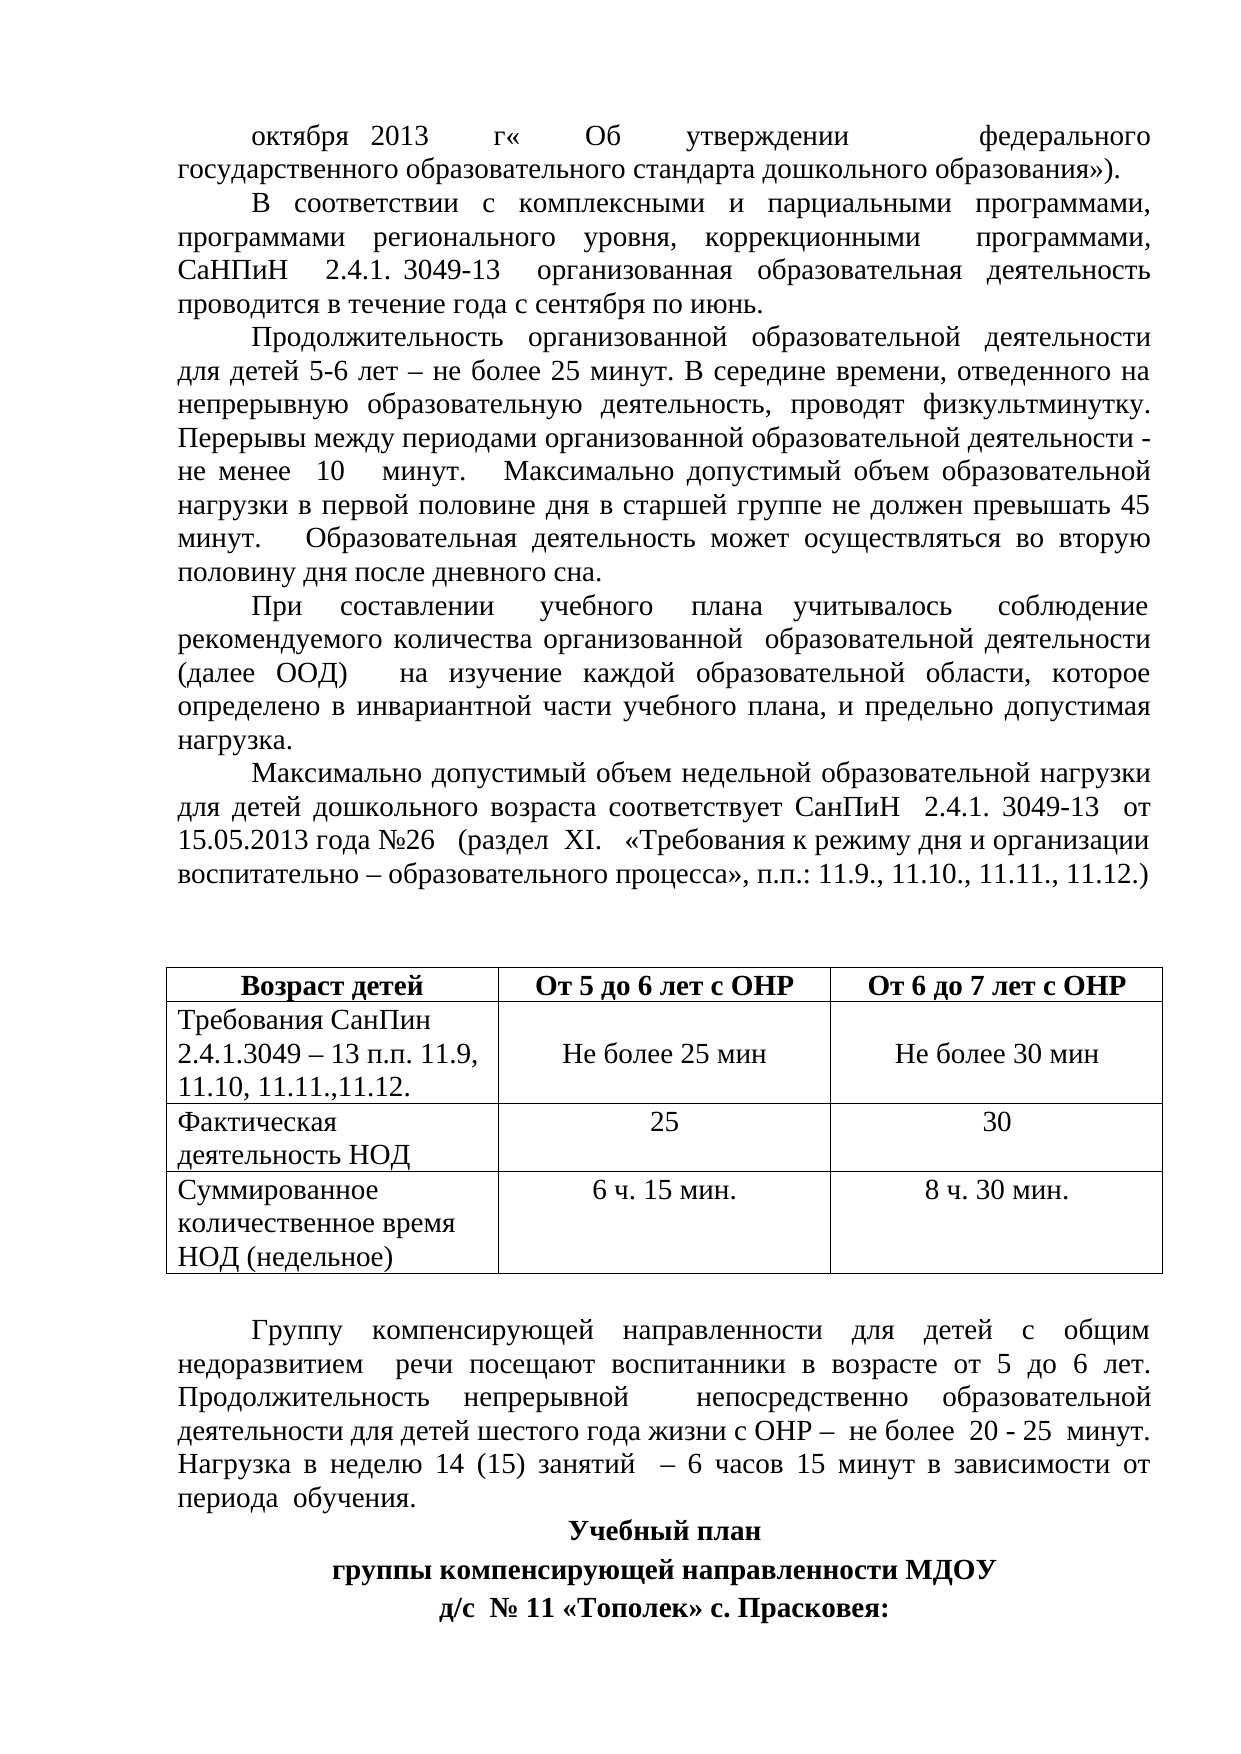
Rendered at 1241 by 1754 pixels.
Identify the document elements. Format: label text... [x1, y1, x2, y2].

text Продолжительность организованной образовательной деятельности для детей 5-6 лет – не более 25 минут. В середине времени, отведенного на непрерывную образовательную деятельность, проводят физкультминутку. Перерывы между периодами организованной образовательной деятельности - не менее 10 минут. Максимально допустимый объем образовательной нагрузки в первой половине дня в старшей группе не должен превышать 45 минут. Образовательная деятельность может осуществляться во вторую половину дня после дневного сна. [177, 319, 1152, 588]
text октября 2013 г« Об утверждении федерального государственного образовательного стандарта дошкольного образования»). [177, 118, 1152, 185]
table_header От 6 до 7 лет с ОНР [831, 968, 1162, 1001]
table_cell Не более 25 мин [499, 1002, 830, 1103]
table_header Возраст детей [167, 968, 498, 1001]
text В соответствии с комплексными и парциальными программами, программами регионального уровня, коррекционными программами, СаНПиН 2.4.1. 3049-13 организованная образовательная деятельность проводится в течение года с сентября по июнь. [177, 185, 1152, 319]
table_cell 6 ч. 15 мин. [499, 1172, 830, 1273]
table_cell 25 [499, 1104, 830, 1171]
text группы компенсирующей направленности МДОУ [177, 1552, 1152, 1586]
table_cell Суммированное количественное время НОД (недельное) [167, 1172, 498, 1273]
text д/с № 11 «Тополек» с. Прасковея: [177, 1591, 1152, 1624]
text Группу компенсирующей направленности для детей с общим недоразвитием речи посещают воспитанники в возрасте от 5 до 6 лет. Продолжительность непрерывной непосредственно образовательной деятельности для детей шестого года жизни с ОНР – не более 20 - 25 минут. Нагрузка в неделю 14 (15) занятий – 6 часов 15 минут в зависимости от периода обучения. [177, 1312, 1152, 1513]
text При составлении учебного плана учитывалось соблюдение рекомендуемого количества организованной образовательной деятельности (далее ООД) на изучение каждой образовательной области, которое определено в инвариантной части учебного плана, и предельно допустимая нагрузка. [177, 588, 1152, 755]
table_header От 5 до 6 лет с ОНР [499, 968, 830, 1001]
table_cell Фактическая деятельность НОД [167, 1104, 498, 1171]
table_cell 8 ч. 30 мин. [831, 1172, 1162, 1273]
text Максимально допустимый объем недельной образовательной нагрузки для детей дошкольного возраста соответствует СанПиН 2.4.1. 3049-13 от 15.05.2013 года №26 (раздел XI. «Требования к режиму дня и организации воспитательно – образовательного процесса», п.п.: 11.9., 11.10., 11.11., 11.12.) [177, 755, 1152, 889]
table_cell Не более 30 мин [831, 1002, 1162, 1103]
text Учебный план [177, 1513, 1152, 1547]
table_cell 30 [831, 1104, 1162, 1171]
table_cell Требования СанПин 2.4.1.3049 – 13 п.п. 11.9, 11.10, 11.11.,11.12. [167, 1002, 498, 1103]
